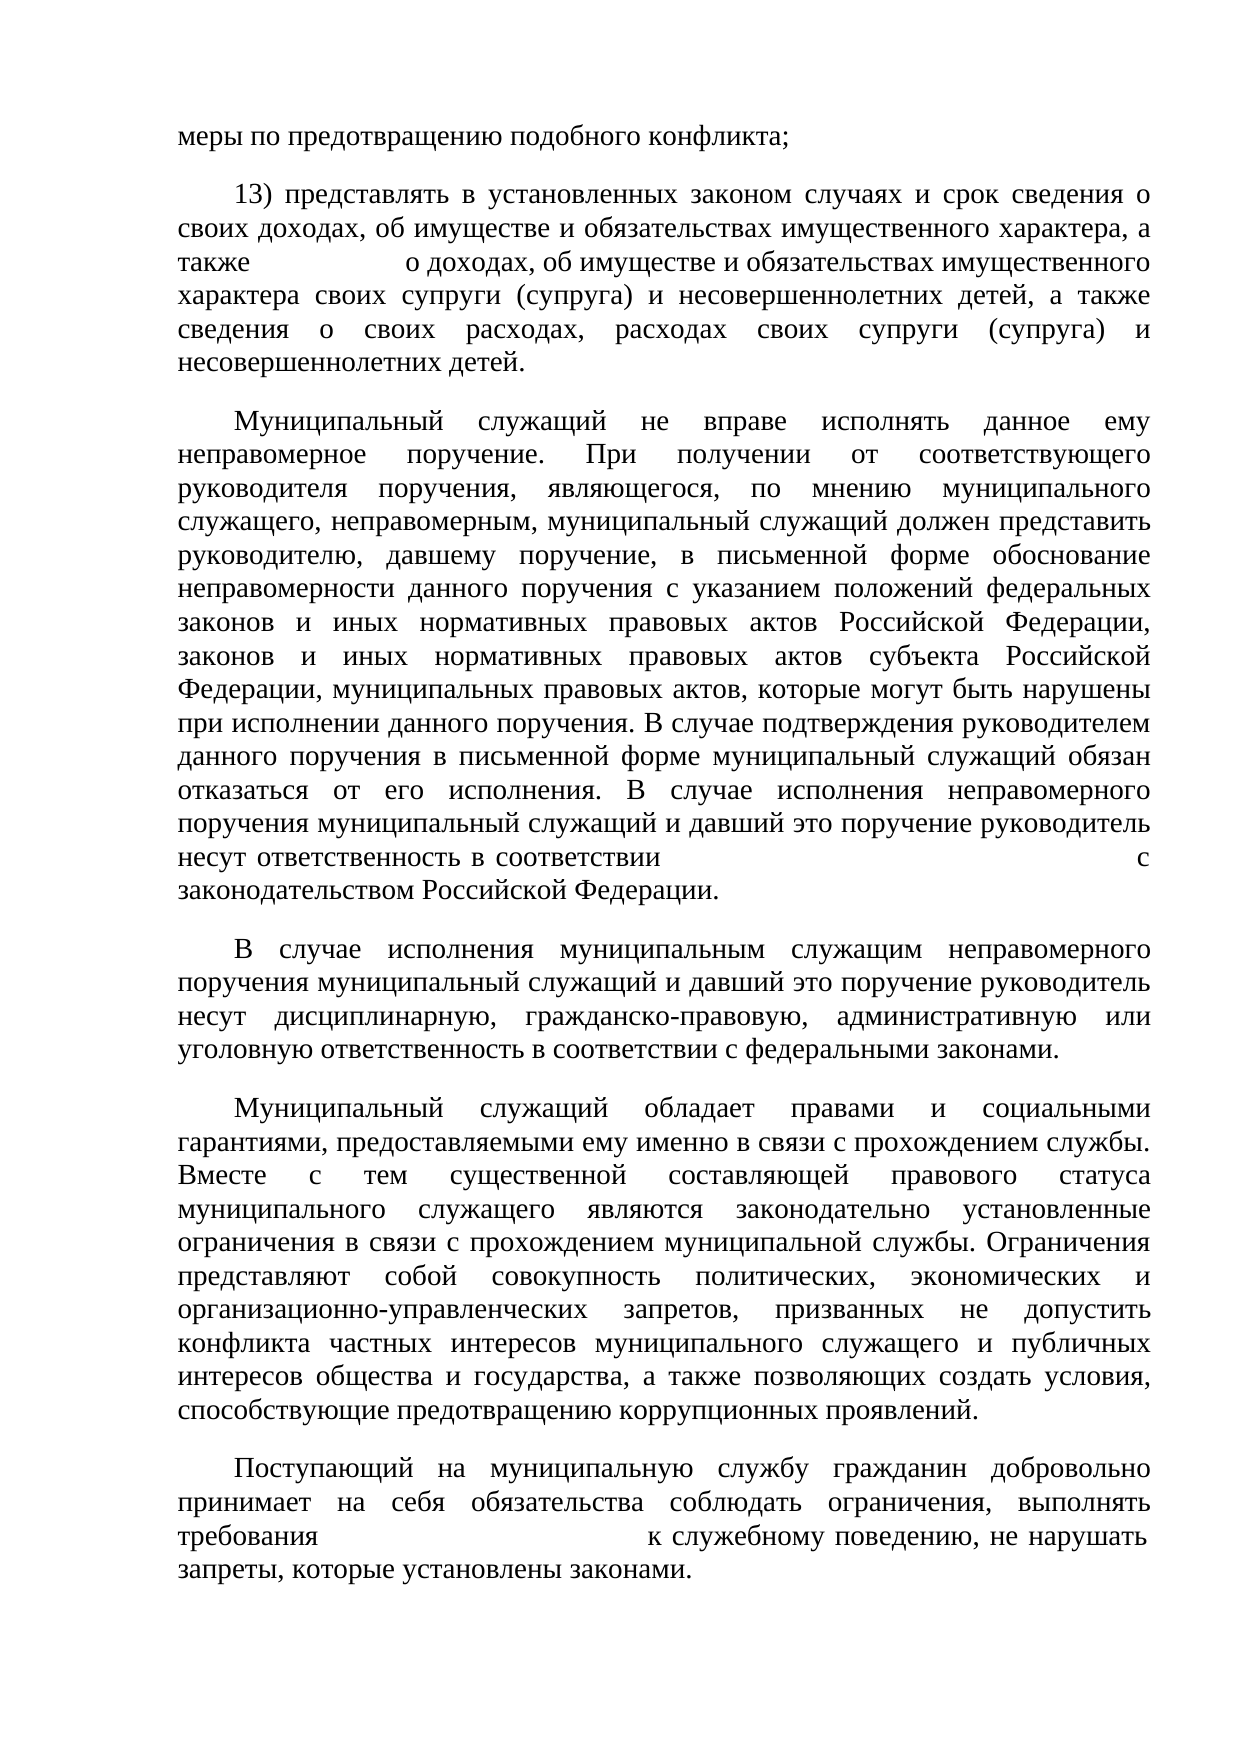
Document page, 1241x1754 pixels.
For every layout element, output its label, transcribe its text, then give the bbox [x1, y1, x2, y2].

text В случае исполнения муниципальным служащим неправомерного поручения муниципальный служащий и давший это поручение руководитель несут дисциплинарную, гражданско-правовую, административную или уголовную ответственность в соответствии с федеральными законами. [177, 931, 1152, 1065]
text 13) представлять в установленных законом случаях и срок сведения о своих доходах, об имуществе и обязательствах имущественного характера, а также о доходах, об имуществе и обязательствах имущественного характера своих супруги (супруга) и несовершеннолетних детей, а также сведения о своих расходах, расходах своих супруги (супруга) и несовершеннолетних детей. [177, 177, 1152, 378]
text Муниципальный служащий обладает правами и социальными гарантиями, предоставляемыми ему именно в связи с прохождением службы. Вместе с тем существенной составляющей правового статуса муниципального служащего являются законодательно установленные ограничения в связи с прохождением муниципальной службы. Ограничения представляют собой совокупность политических, экономических и организационно-управленческих запретов, призванных не допустить конфликта частных интересов муниципального служащего и публичных интересов общества и государства, а также позволяющих создать условия, способствующие предотвращению коррупционных проявлений. [177, 1090, 1152, 1426]
text Поступающий на муниципальную службу гражданин добровольно принимает на себя обязательства соблюдать ограничения, выполнять требования к служебному поведению, не нарушать запреты, которые установлены законами. [177, 1451, 1152, 1585]
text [177, 118, 1152, 152]
text Муниципальный служащий не вправе исполнять данное ему неправомерное поручение. При получении от соответствующего руководителя поручения, являющегося, по мнению муниципального служащего, неправомерным, муниципальный служащий должен представить руководителю, давшему поручение, в письменной форме обоснование неправомерности данного поручения с указанием положений федеральных законов и иных нормативных правовых актов Российской Федерации, законов и иных нормативных правовых актов субъекта Российской Федерации, муниципальных правовых актов, которые могут быть нарушены при исполнении данного поручения. В случае подтверждения руководителем данного поручения в письменной форме муниципальный служащий обязан отказаться от его исполнения. В случае исполнения неправомерного поручения муниципальный служащий и давший это поручение руководитель несут ответственность в соответствии с законодательством Российской Федерации. [177, 403, 1152, 906]
